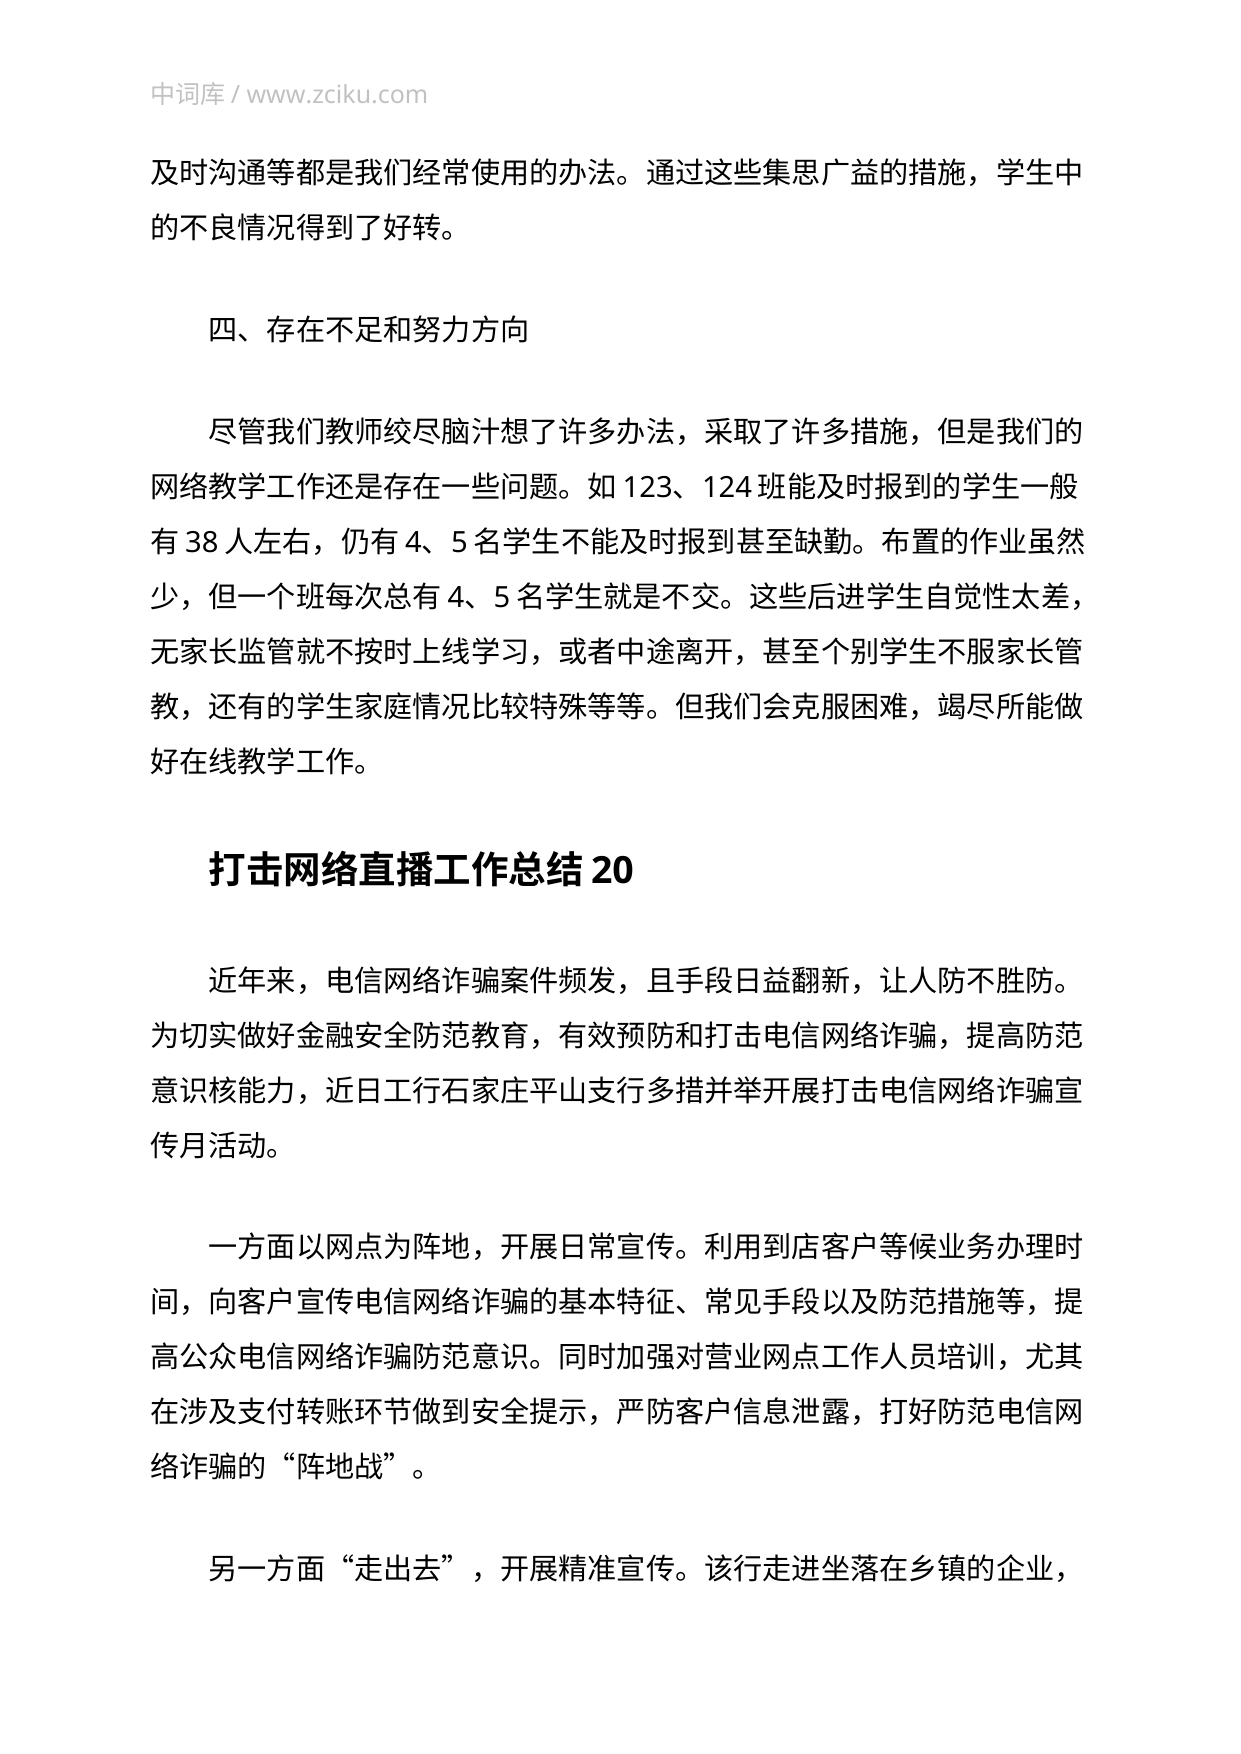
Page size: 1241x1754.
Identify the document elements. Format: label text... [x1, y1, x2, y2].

text 打击网络直播工作总结20 [150, 840, 1090, 894]
text 四、存在不足和努力方向 [150, 307, 1090, 349]
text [150, 1545, 1090, 1588]
text 一方面以网点为阵地，开展日常宣传。利用到店客户等候业务办理时间，向客户宣传电信网络诈骗的基本特征、常见手段以及防范措施等，提高公众电信网络诈骗防范意识。同时加强对营业网点工作人员培训，尤其在涉及支付转账环节做到安全提示，严防客户信息泄露，打好防范电信网络诈骗的“阵地战”。 [150, 1224, 1090, 1486]
text 尽管我们教师绞尽脑汁想了许多办法，采取了许多措施，但是我们的网络教学工作还是存在一些问题。如123、124班能及时报到的学生一般有38人左右，仍有4、5名学生不能及时报到甚至缺勤。布置的作业虽然少，但一个班每次总有4、5名学生就是不交。这些后进学生自觉性太差，无家长监管就不按时上线学习，或者中途离开，甚至个别学生不服家长管教，还有的学生家庭情况比较特殊等等。但我们会克服困难，竭尽所能做好在线教学工作。 [150, 408, 1090, 780]
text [150, 150, 1090, 247]
text 近年来，电信网络诈骗案件频发，且手段日益翻新，让人防不胜防。为切实做好金融安全防范教育，有效预防和打击电信网络诈骗，提高防范意识核能力，近日工行石家庄平山支行多措并举开展打击电信网络诈骗宣传月活动。 [150, 957, 1090, 1164]
